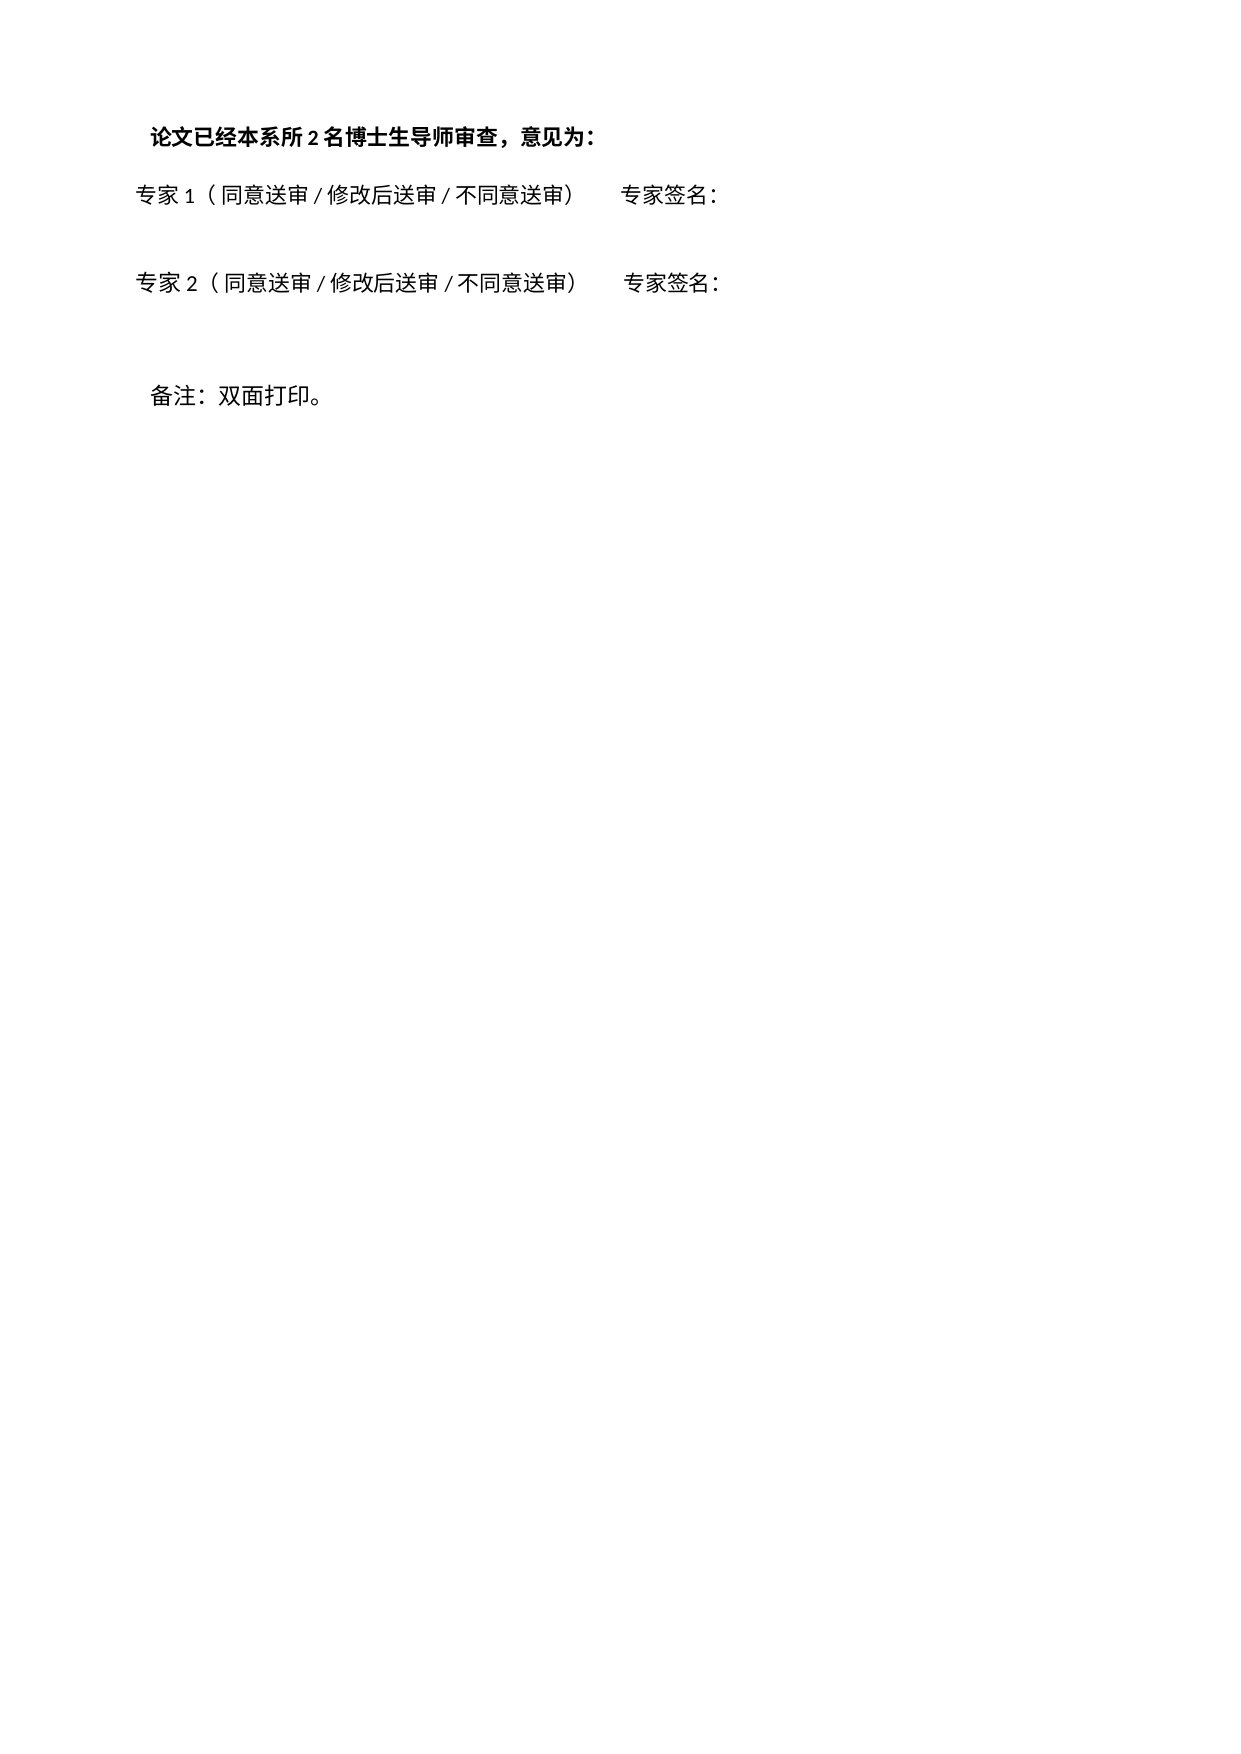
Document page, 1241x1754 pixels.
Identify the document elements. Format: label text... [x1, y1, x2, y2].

text 专家1（ 同意送审 / 修改后送审 / 不同意送审） 专家签名： [135, 178, 1090, 210]
text 备注：双面打印。 [150, 378, 1090, 411]
text 论文已经本系所2名博士生导师审查，意见为： [135, 120, 1090, 152]
text 专家2（ 同意送审 / 修改后送审 / 不同意送审） 专家签名： [135, 265, 1090, 298]
